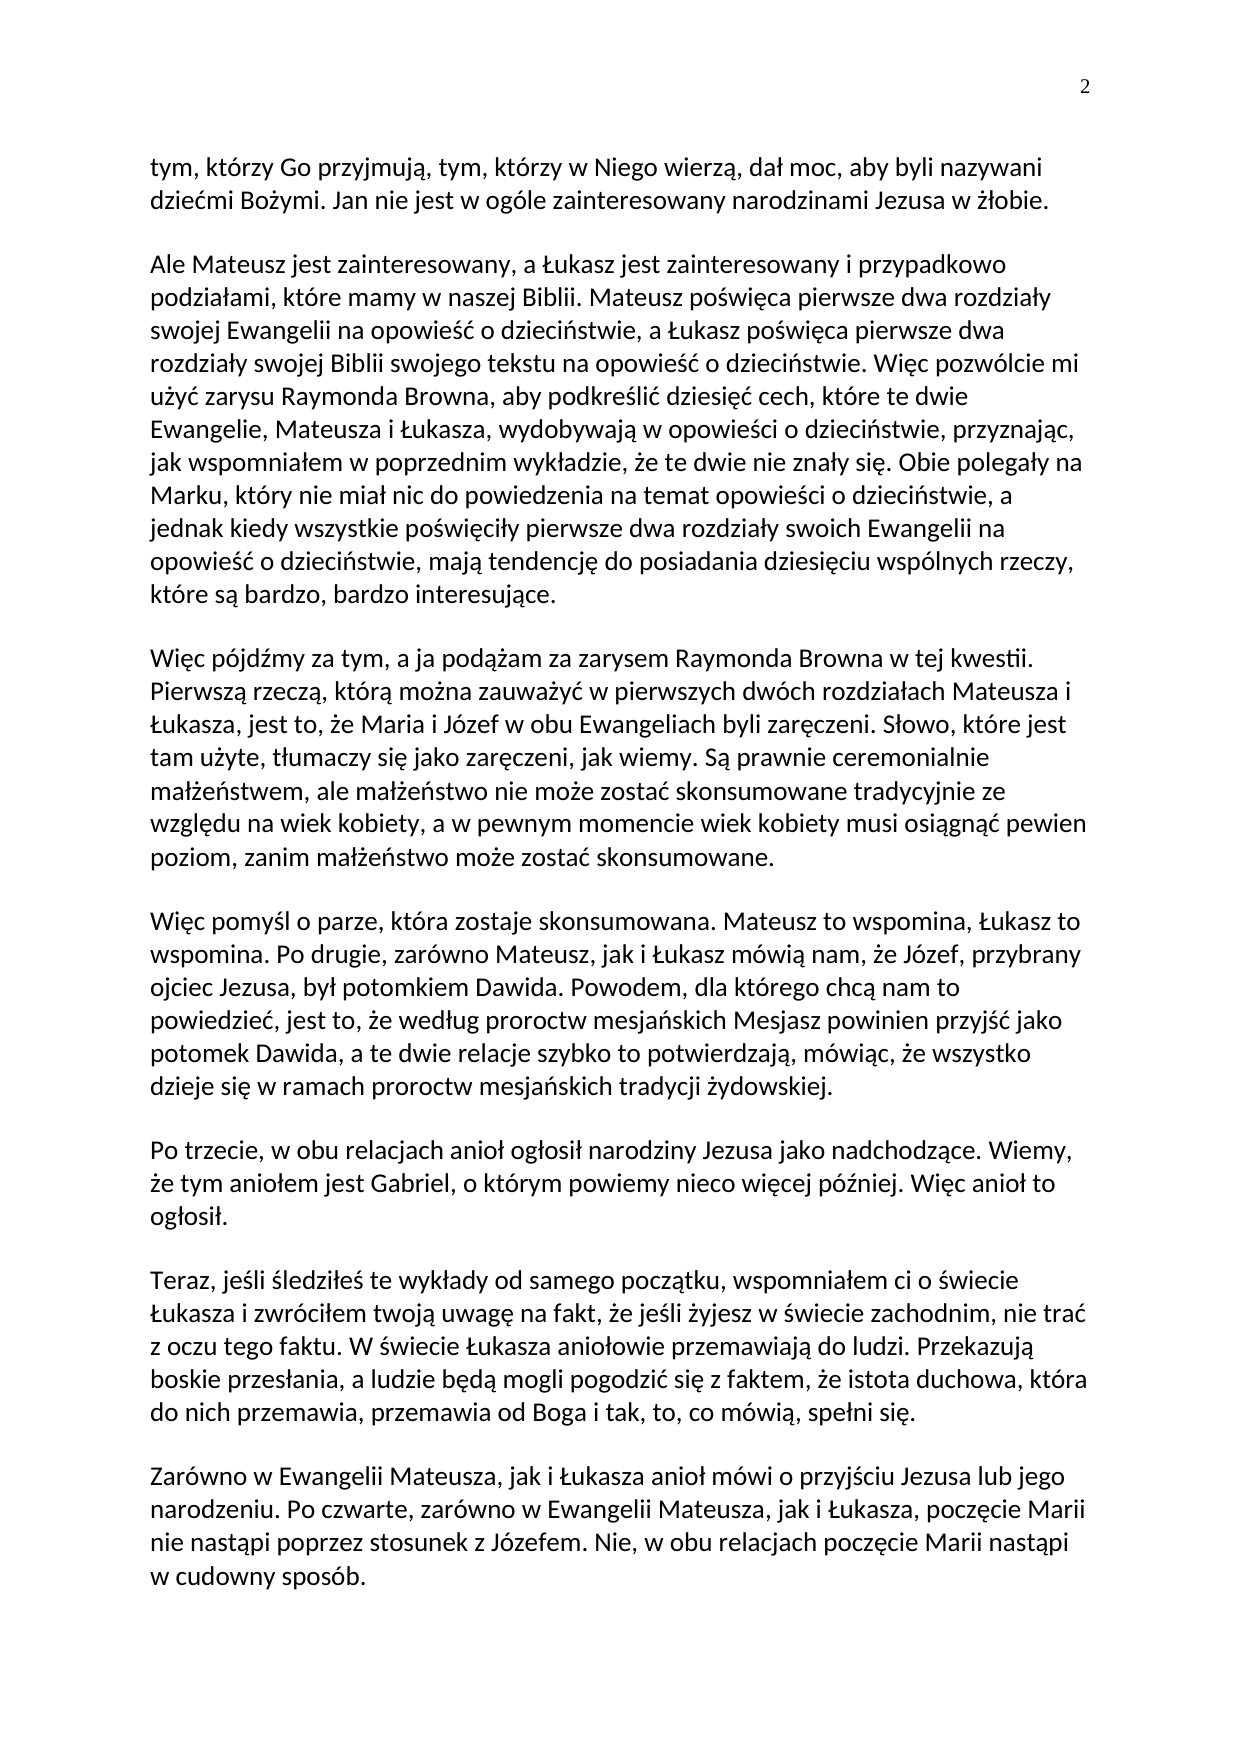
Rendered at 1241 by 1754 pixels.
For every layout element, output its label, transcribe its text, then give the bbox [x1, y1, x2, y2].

text Ale Mateusz jest zainteresowany, a Łukasz jest zainteresowany i przypadkowo podziałami, które mamy w naszej Biblii. Mateusz poświęca pierwsze dwa rozdziały swojej Ewangelii na opowieść o dzieciństwie, a Łukasz poświęca pierwsze dwa rozdziały swojej Biblii swojego tekstu na opowieść o dzieciństwie. Więc pozwólcie mi użyć zarysu Raymonda Browna, aby podkreślić dziesięć cech, które te dwie Ewangelie, Mateusza i Łukasza, wydobywają w opowieści o dzieciństwie, przyznając, jak wspomniałem w poprzednim wykładzie, że te dwie nie znały się. Obie polegały na Marku, który nie miał nic do powiedzenia na temat opowieści o dzieciństwie, a jednak kiedy wszystkie poświęciły pierwsze dwa rozdziały swoich Ewangelii na opowieść o dzieciństwie, mają tendencję do posiadania dziesięciu wspólnych rzeczy, które są bardzo, bardzo interesujące. [150, 247, 1090, 610]
text Teraz, jeśli śledziłeś te wykłady od samego początku, wspomniałem ci o świecie Łukasza i zwróciłem twoją uwagę na fakt, że jeśli żyjesz w świecie zachodnim, nie trać z oczu tego faktu. W świecie Łukasza aniołowie przemawiają do ludzi. Przekazują boskie przesłania, a ludzie będą mogli pogodzić się z faktem, że istota duchowa, która do nich przemawia, przemawia od Boga i tak, to, co mówią, spełni się. [150, 1263, 1090, 1428]
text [150, 150, 1090, 216]
text Po trzecie, w obu relacjach anioł ogłosił narodziny Jezusa jako nadchodzące. Wiemy, że tym aniołem jest Gabriel, o którym powiemy nieco więcej później. Więc anioł to ogłosił. [150, 1133, 1090, 1232]
text Zarówno w Ewangelii Mateusza, jak i Łukasza anioł mówi o przyjściu Jezusa lub jego narodzeniu. Po czwarte, zarówno w Ewangelii Mateusza, jak i Łukasza, poczęcie Marii nie nastąpi poprzez stosunek z Józefem. Nie, w obu relacjach poczęcie Marii nastąpi w cudowny sposób. [150, 1459, 1090, 1592]
text Więc pójdźmy za tym, a ja podążam za zarysem Raymonda Browna w tej kwestii. Pierwszą rzeczą, którą można zauważyć w pierwszych dwóch rozdziałach Mateusza i Łukasza, jest to, że Maria i Józef w obu Ewangeliach byli zaręczeni. Słowo, które jest tam użyte, tłumaczy się jako zaręczeni, jak wiemy. Są prawnie ceremonialnie małżeństwem, ale małżeństwo nie może zostać skonsumowane tradycyjnie ze względu na wiek kobiety, a w pewnym momencie wiek kobiety musi osiągnąć pewien poziom, zanim małżeństwo może zostać skonsumowane. [150, 642, 1090, 873]
text Więc pomyśl o parze, która zostaje skonsumowana. Mateusz to wspomina, Łukasz to wspomina. Po drugie, zarówno Mateusz, jak i Łukasz mówią nam, że Józef, przybrany ojciec Jezusa, był potomkiem Dawida. Powodem, dla którego chcą nam to powiedzieć, jest to, że według proroctw mesjańskich Mesjasz powinien przyjść jako potomek Dawida, a te dwie relacje szybko to potwierdzają, mówiąc, że wszystko dzieje się w ramach proroctw mesjańskich tradycji żydowskiej. [150, 904, 1090, 1102]
